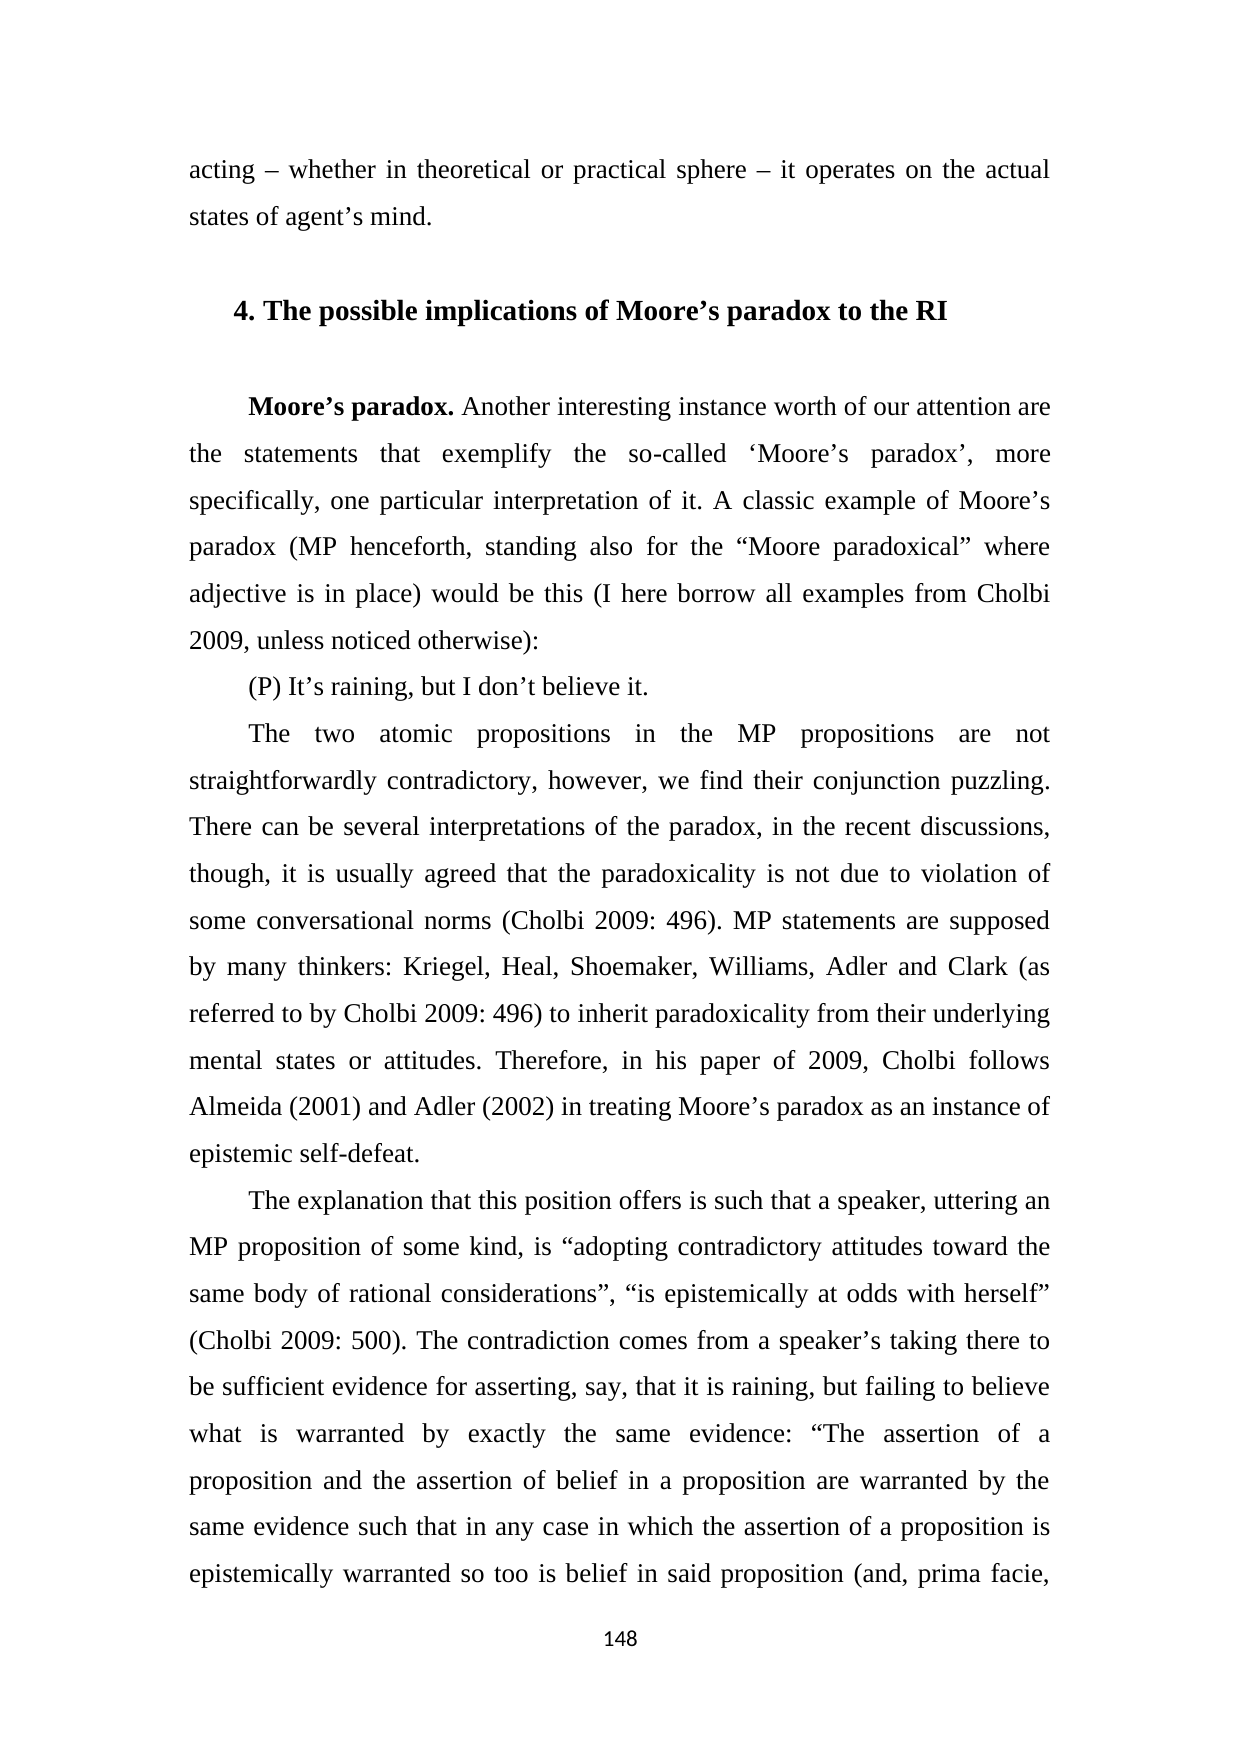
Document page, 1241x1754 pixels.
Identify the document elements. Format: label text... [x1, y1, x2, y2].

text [189, 1184, 1051, 1588]
text Moore’s paradox. Another interesting instance worth of our attention are the statements that exemplify the so-called ‘Moore’s paradox’, more specifically, one particular interpretation of it. A classic example of Moore’s paradox (MP henceforth, standing also for the “Moore paradoxical” where adjective is in place) would be this (I here borrow all examples from Cholbi 2009, unless noticed otherwise): [189, 391, 1051, 655]
text (P) It’s raining, but I don’t believe it. [189, 671, 1051, 702]
list The possible implications of Moore’s paradox to the RI [233, 293, 1051, 327]
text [189, 153, 1051, 231]
text The two atomic propositions in the MP propositions are not straightforwardly contradictory, however, we find their conjunction puzzling. There can be several interpretations of the paradox, in the recent discussions, though, it is usually agreed that the paradoxicality is not due to violation of some conversational norms (Cholbi 2009: 496). MP statements are supposed by many thinkers: Kriegel, Heal, Shoemaker, Williams, Adler and Clark (as referred to by Cholbi 2009: 496) to inherit paradoxicality from their underlying mental states or attitudes. Therefore, in his paper of 2009, Cholbi follows Almeida (2001) and Adler (2002) in treating Moore’s paradox as an instance of epistemic self-defeat. [189, 717, 1051, 1168]
